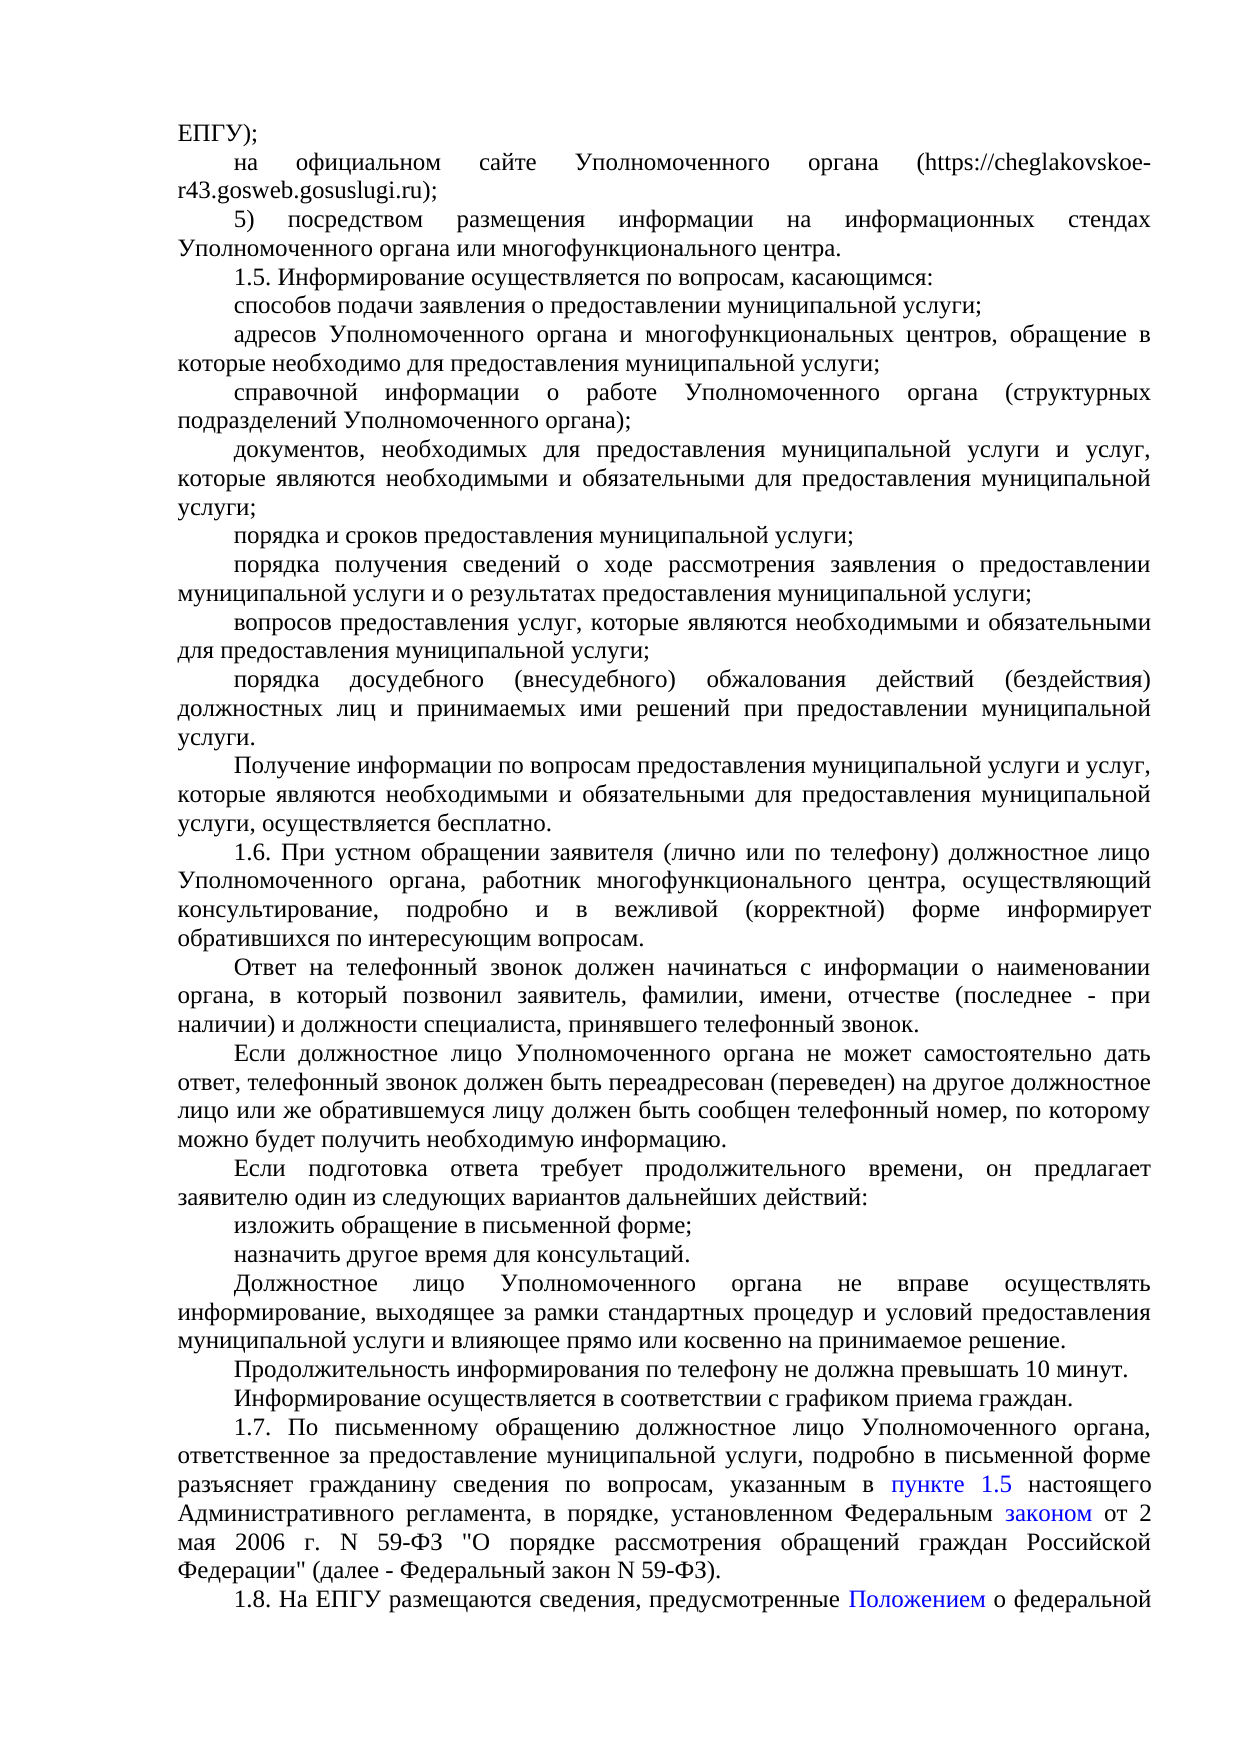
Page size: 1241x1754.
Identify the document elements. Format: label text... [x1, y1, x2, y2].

text назначить другое время для консультаций. [177, 1239, 1152, 1268]
text Ответ на телефонный звонок должен начинаться с информации о наименовании органа, в который позвонил заявитель, фамилии, имени, отчестве (последнее - при наличии) и должности специалиста, принявшего телефонный звонок. [177, 952, 1152, 1038]
text Если подготовка ответа требует продолжительного времени, он предлагает заявителю один из следующих вариантов дальнейших действий: [177, 1153, 1152, 1211]
text 1.6. При устном обращении заявителя (лично или по телефону) должностное лицо Уполномоченного органа, работник многофункционального центра, осуществляющий консультирование, подробно и в вежливой (корректной) форме информирует обратившихся по интересующим вопросам. [177, 837, 1152, 952]
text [177, 118, 1152, 147]
text Должностное лицо Уполномоченного органа не вправе осуществлять информирование, выходящее за рамки стандартных процедур и условий предоставления муниципальной услуги и влияющее прямо или косвенно на принимаемое решение. [177, 1268, 1152, 1354]
text справочной информации о работе Уполномоченного органа (структурных подразделений Уполномоченного органа); [177, 377, 1152, 434]
text на официальном сайте Уполномоченного органа (https://cheglakovskoe-r43.gosweb.gosuslugi.ru); [177, 147, 1152, 204]
text 1.5. Информирование осуществляется по вопросам, касающимся: [177, 262, 1152, 291]
text адресов Уполномоченного органа и многофункциональных центров, обращение в которые необходимо для предоставления муниципальной услуги; [177, 319, 1152, 377]
text порядка и сроков предоставления муниципальной услуги; [177, 521, 1152, 549]
text порядка досудебного (внесудебного) обжалования действий (бездействия) должностных лиц и принимаемых ими решений при предоставлении муниципальной услуги. [177, 664, 1152, 751]
text Продолжительность информирования по телефону не должна превышать 10 минут. [177, 1354, 1152, 1383]
text вопросов предоставления услуг, которые являются необходимыми и обязательными для предоставления муниципальной услуги; [177, 607, 1152, 664]
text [177, 1584, 1152, 1613]
text документов, необходимых для предоставления муниципальной услуги и услуг, которые являются необходимыми и обязательными для предоставления муниципальной услуги; [177, 434, 1152, 521]
text Информирование осуществляется в соответствии с графиком приема граждан. [177, 1383, 1152, 1412]
text порядка получения сведений о ходе рассмотрения заявления о предоставлении муниципальной услуги и о результатах предоставления муниципальной услуги; [177, 549, 1152, 607]
text способов подачи заявления о предоставлении муниципальной услуги; [177, 291, 1152, 319]
text изложить обращение в письменной форме; [177, 1211, 1152, 1239]
text Если должностное лицо Уполномоченного органа не может самостоятельно дать ответ, телефонный звонок должен быть переадресован (переведен) на другое должностное лицо или же обратившемуся лицу должен быть сообщен телефонный номер, по которому можно будет получить необходимую информацию. [177, 1038, 1152, 1153]
text 1.7. По письменному обращению должностное лицо Уполномоченного органа, ответственное за предоставление муниципальной услуги, подробно в письменной форме разъясняет гражданину сведения по вопросам, указанным в пункте 1.5 настоящего Административного регламента, в порядке, установленном Федеральным законом от 2 мая 2006 г. N 59-ФЗ "О порядке рассмотрения обращений граждан Российской Федерации" (далее - Федеральный закон N 59-ФЗ). [177, 1412, 1152, 1584]
text Получение информации по вопросам предоставления муниципальной услуги и услуг, которые являются необходимыми и обязательными для предоставления муниципальной услуги, осуществляется бесплатно. [177, 751, 1152, 837]
text 5) посредством размещения информации на информационных стендах Уполномоченного органа или многофункционального центра. [177, 204, 1152, 262]
